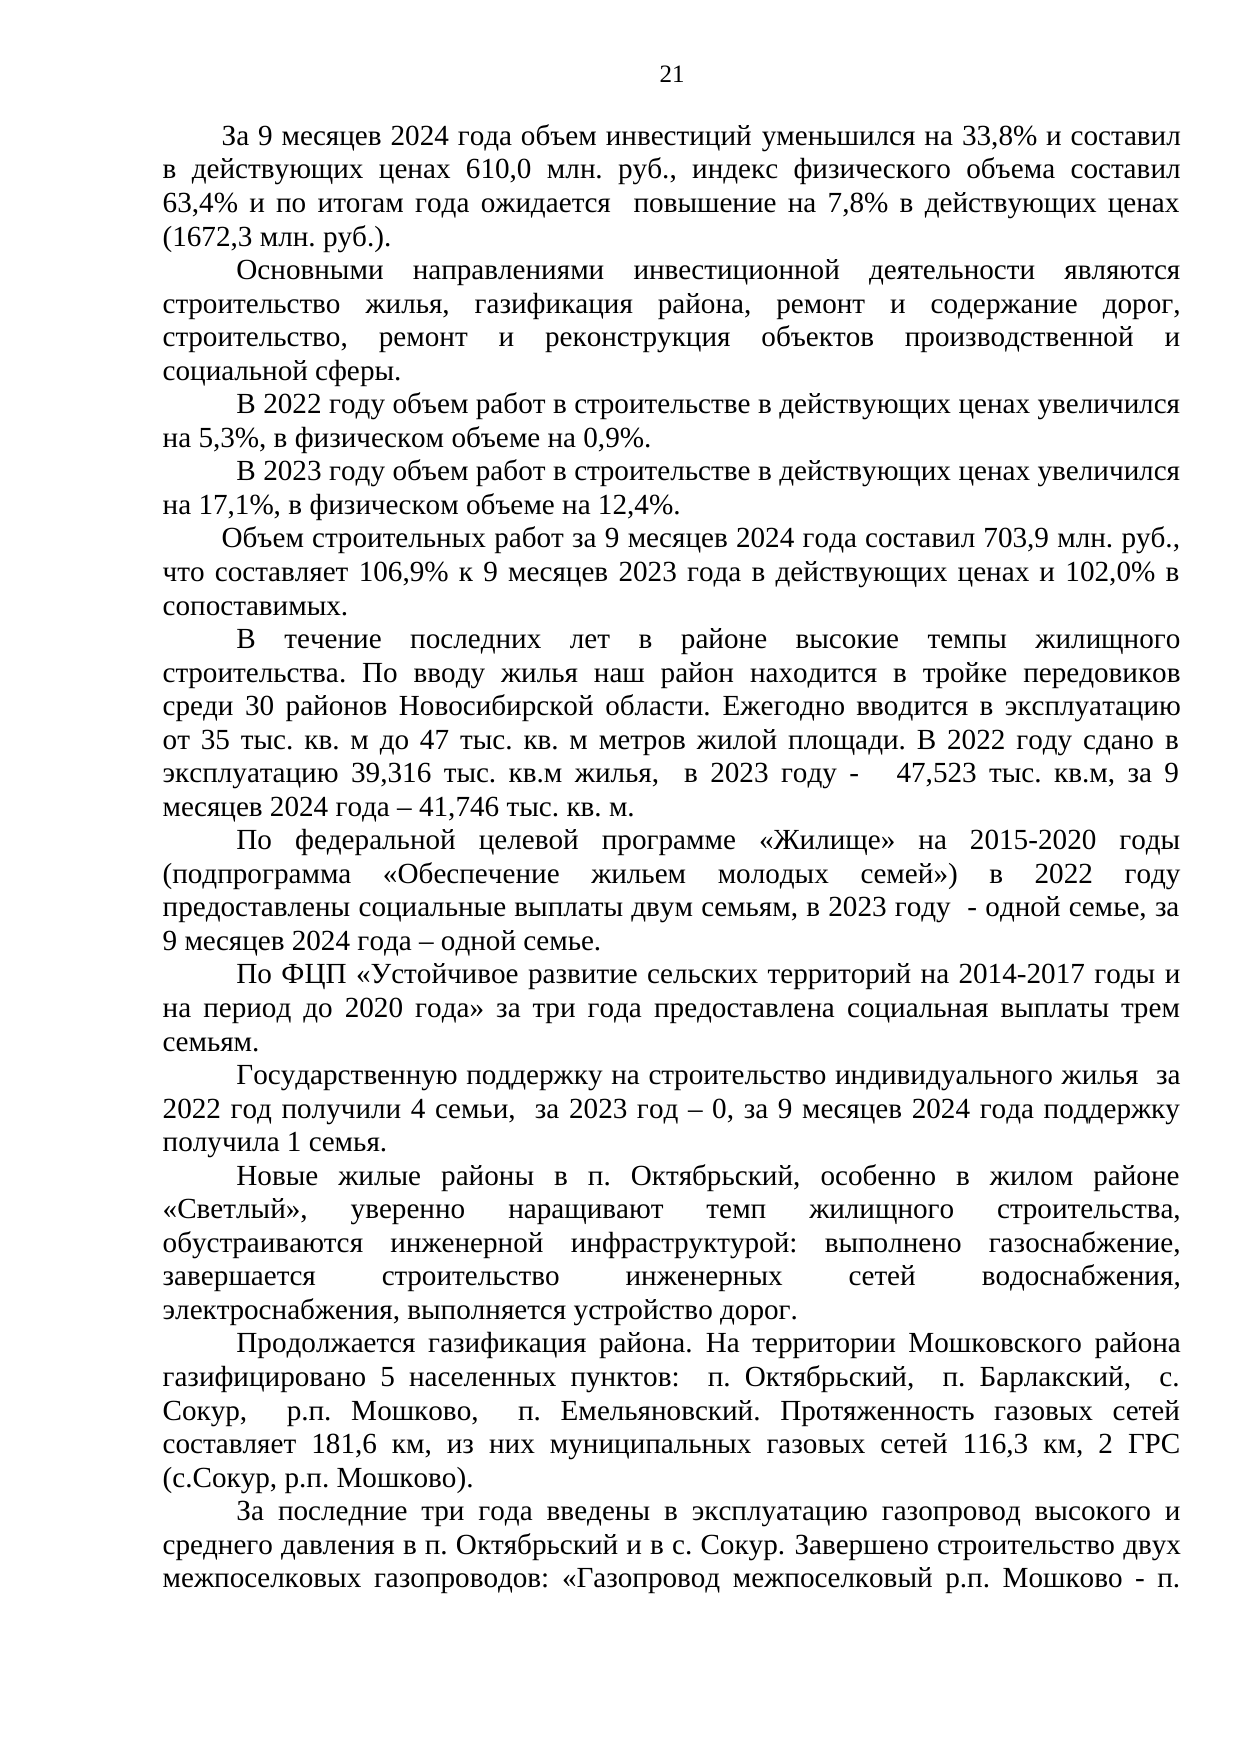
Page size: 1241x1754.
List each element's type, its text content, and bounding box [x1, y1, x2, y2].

text Объем строительных работ за 9 месяцев 2024 года составил 703,9 млн. руб., что составляет 106,9% к 9 месяцев 2023 года в действующих ценах и 102,0% в сопоставимых. [162, 521, 1181, 621]
text Основными направлениями инвестиционной деятельности являются строительство жилья, газификация района, ремонт и содержание дорог, строительство, ремонт и реконструкция объектов производственной и социальной сферы. [162, 252, 1181, 386]
text За 9 месяцев 2024 года объем инвестиций уменьшился на 33,8% и составил в действующих ценах 610,0 млн. руб., индекс физического объема составил 63,4% и по итогам года ожидается повышение на 7,8% в действующих ценах (1672,3 млн. руб.). [162, 118, 1181, 252]
text В 2022 году объем работ в строительстве в действующих ценах увеличился на 5,3%, в физическом объеме на 0,9%. [162, 386, 1181, 453]
text Новые жилые районы в п. Октябрьский, особенно в жилом районе «Светлый», уверенно наращивают темп жилищного строительства, обустраиваются инженерной инфраструктурой: выполнено газоснабжение, завершается строительство инженерных сетей водоснабжения, электроснабжения, выполняется устройство дорог. [162, 1158, 1181, 1326]
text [162, 1493, 1181, 1594]
text В 2023 году объем работ в строительстве в действующих ценах увеличился на 17,1%, в физическом объеме на 12,4%. [162, 453, 1181, 521]
text В течение последних лет в районе высокие темпы жилищного строительства. По вводу жилья наш район находится в тройке передовиков среди 30 районов Новосибирской области. Ежегодно вводится в эксплуатацию от 35 тыс. кв. м до 47 тыс. кв. м метров жилой площади. В 2022 году сдано в эксплуатацию 39,316 тыс. кв.м жилья, в 2023 году - 47,523 тыс. кв.м, за 9 месяцев 2024 года – 41,746 тыс. кв. м. [162, 621, 1181, 822]
text Государственную поддержку на строительство индивидуального жилья за 2022 год получили 4 семьи, за 2023 год – 0, за 9 месяцев 2024 года поддержку получила 1 семья. [162, 1057, 1181, 1158]
text Продолжается газификация района. На территории Мошковского района газифицировано 5 населенных пунктов: п. Октябрьский, п. Барлакский, с. Сокур, р.п. Мошково, п. Емельяновский. Протяженность газовых сетей составляет 181,6 км, из них муниципальных газовых сетей 116,3 км, 2 ГРС (с.Сокур, р.п. Мошково). [162, 1326, 1181, 1493]
text По ФЦП «Устойчивое развитие сельских территорий на 2014-2017 годы и на период до 2020 года» за три года предоставлена социальная выплаты трем семьям. [162, 957, 1181, 1057]
text По федеральной целевой программе «Жилище» на 2015-2020 годы (подпрограмма «Обеспечение жильем молодых семей») в 2022 году предоставлены социальные выплаты двум семьям, в 2023 году - одной семье, за 9 месяцев 2024 года – одной семье. [162, 822, 1181, 957]
